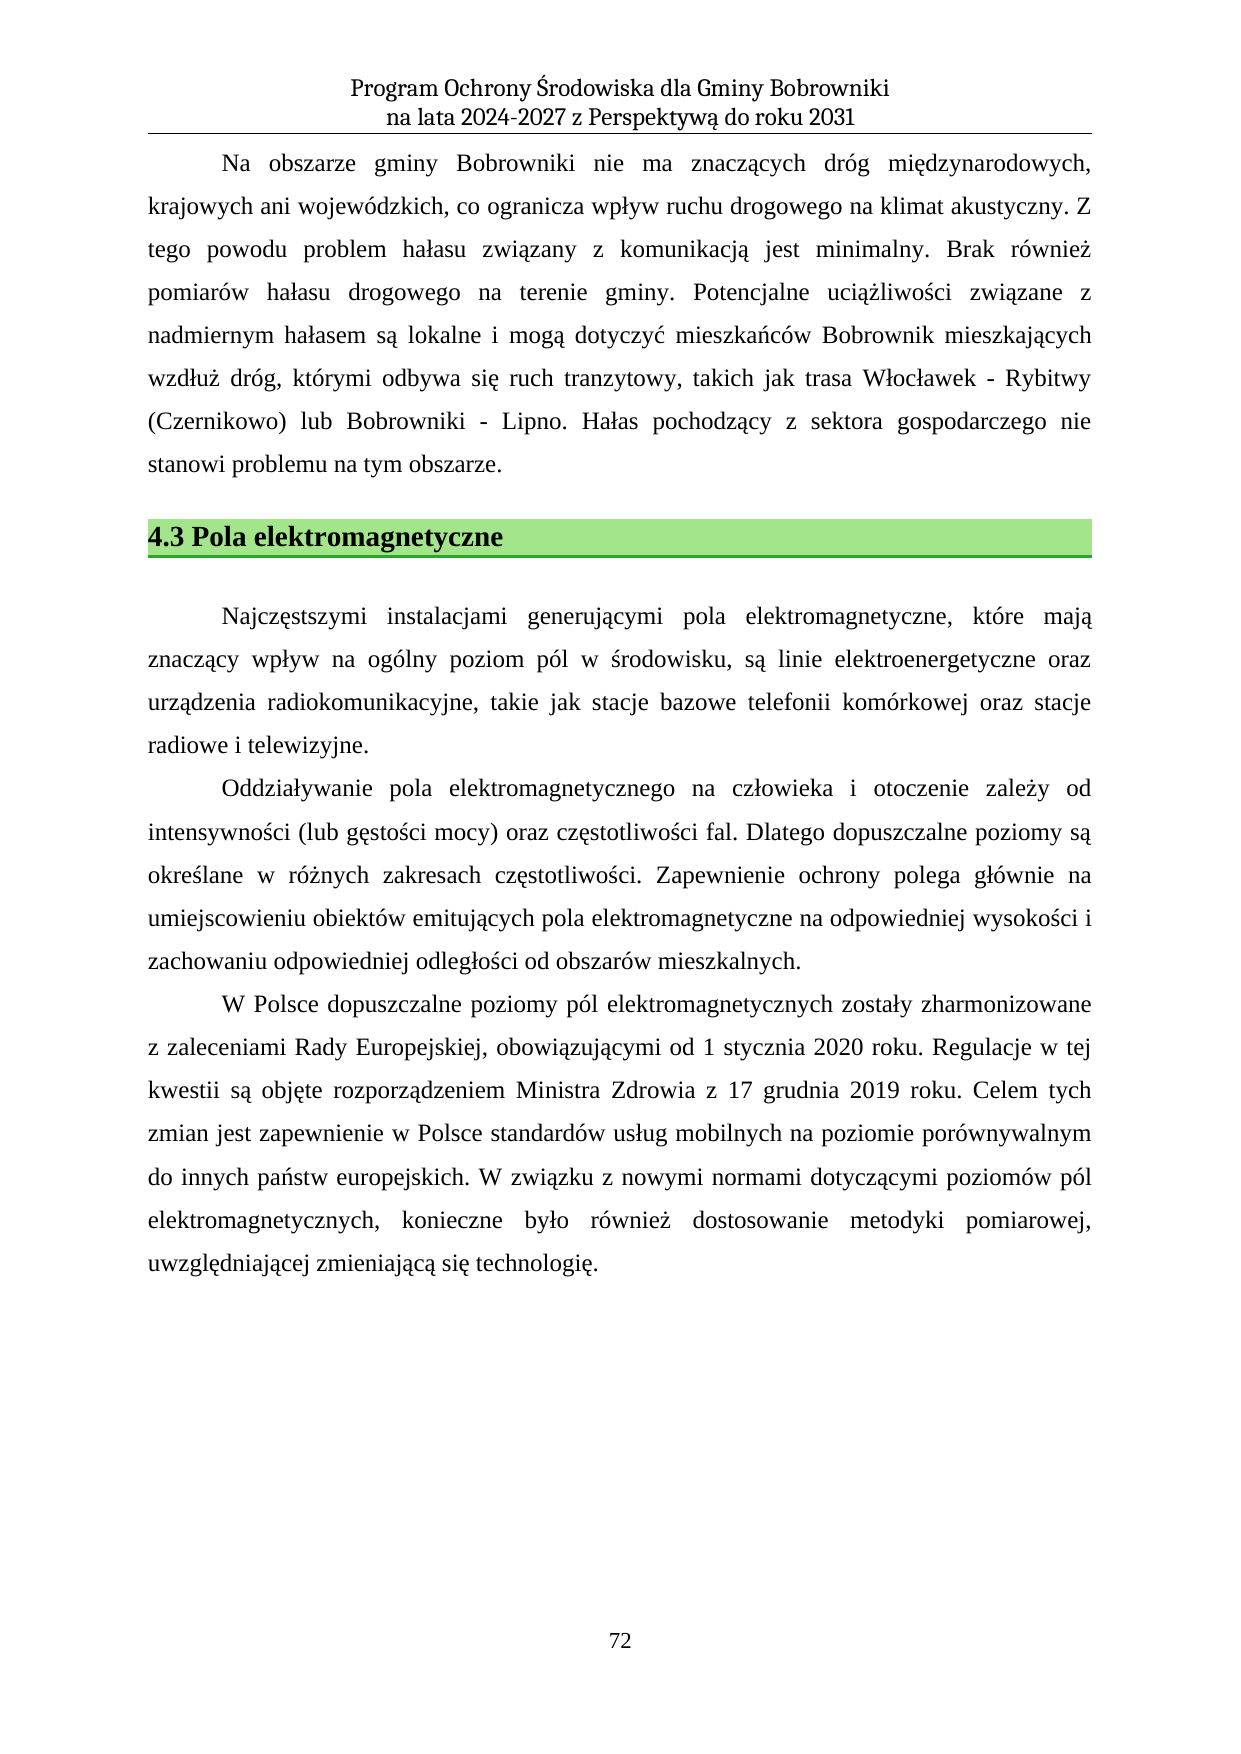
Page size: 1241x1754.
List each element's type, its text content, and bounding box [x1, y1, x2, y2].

text Najczęstszymi instalacjami generującymi pola elektromagnetyczne, które mają znaczący wpływ na ogólny poziom pól w środowisku, są linie elektroenergetyczne oraz urządzenia radiokomunikacyjne, takie jak stacje bazowe telefonii komórkowej oraz stacje radiowe i telewizyjne. [148, 601, 1092, 759]
text Na obszarze gminy Bobrowniki nie ma znaczących dróg międzynarodowych, krajowych ani wojewódzkich, co ogranicza wpływ ruchu drogowego na klimat akustyczny. Z tego powodu problem hałasu związany z komunikacją jest minimalny. Brak również pomiarów hałasu drogowego na terenie gminy. Potencjalne uciążliwości związane z nadmiernym hałasem są lokalne i mogą dotyczyć mieszkańców Bobrownik mieszkających wzdłuż dróg, którymi odbywa się ruch tranzytowy, takich jak trasa Włocławek - Rybitwy (Czernikowo) lub Bobrowniki - Lipno. Hałas pochodzący z sektora gospodarczego nie stanowi problemu na tym obszarze. [148, 148, 1092, 478]
text W Polsce dopuszczalne poziomy pól elektromagnetycznych zostały zharmonizowane z zaleceniami Rady Europejskiej, obowiązującymi od 1 stycznia 2020 roku. Regulacje w tej kwestii są objęte rozporządzeniem Ministra Zdrowia z 17 grudnia 2019 roku. Celem tych zmian jest zapewnienie w Polsce standardów usług mobilnych na poziomie porównywalnym do innych państw europejskich. W związku z nowymi normami dotyczącymi poziomów pól elektromagnetycznych, konieczne było również dostosowanie metodyki pomiarowej, uwzględniającej zmieniającą się technologię. [148, 989, 1092, 1277]
text Oddziaływanie pola elektromagnetycznego na człowieka i otoczenie zależy od intensywności (lub gęstości mocy) oraz częstotliwości fal. Dlatego dopuszczalne poziomy są określane w różnych zakresach częstotliwości. Zapewnienie ochrony polega głównie na umiejscowieniu obiektów emitujących pola elektromagnetyczne na odpowiedniej wysokości i zachowaniu odpowiedniej odległości od obszarów mieszkalnych. [148, 773, 1092, 975]
subtitle 4.3 Pola elektromagnetyczne [148, 519, 1092, 555]
